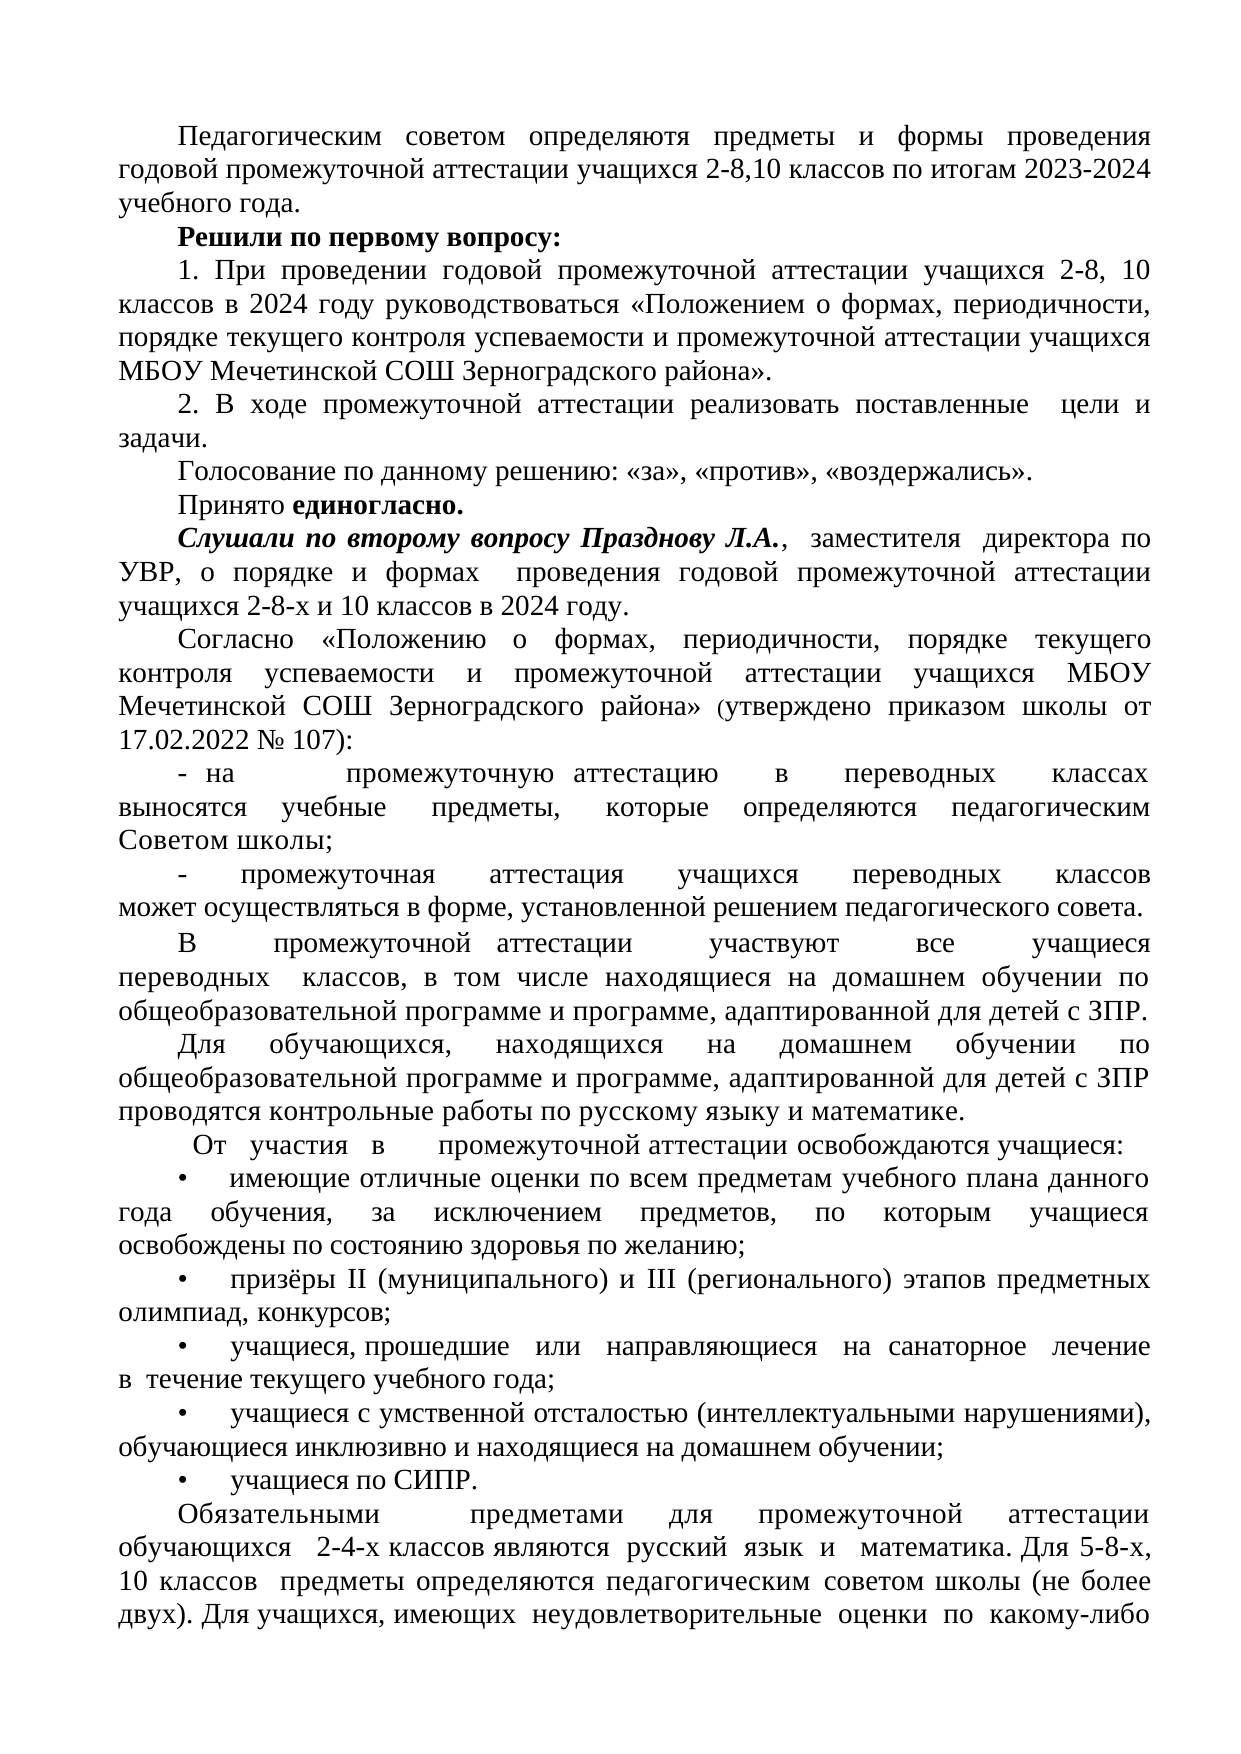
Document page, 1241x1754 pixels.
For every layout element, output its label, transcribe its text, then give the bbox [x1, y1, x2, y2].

text 2. В ходе промежуточной аттестации реализовать поставленные цели и задачи. [118, 386, 1152, 453]
list учащиеся, прошедшие или направляющиеся на санаторное лечение в течение текущего учебного года; [118, 1328, 1152, 1395]
text Принято единогласно. [118, 487, 1152, 521]
text В промежуточной аттестации участвуют все учащиеся переводных классов, в том числе находящиеся на домашнем обучении по общеобразовательной программе и программе, адаптированной для детей с ЗПР. [118, 926, 1152, 1026]
text Решили по первому вопросу: [118, 219, 1152, 252]
list учащиеся с умственной отсталостью (интеллектуальными нарушениями), обучающиеся инклюзивно и находящиеся на домашнем обучении; [118, 1395, 1152, 1462]
text 1. При проведении годовой промежуточной аттестации учащихся 2-8, 10 классов в 2024 году руководствоваться «Положением о формах, периодичности, порядке текущего контроля успеваемости и промежуточной аттестации учащихся МБОУ Мечетинской СОШ Зерноградского района». [118, 252, 1152, 386]
list призёры II (муниципального) и III (регионального) этапов предметных олимпиад, конкурсов; [118, 1261, 1152, 1328]
text Голосование по данному решению: «за», «против», «воздержались». [118, 453, 1152, 487]
text Слушали по второму вопросу Празднову Л.А., заместителя директора по УВР, о порядке и формах проведения годовой промежуточной аттестации учащихся 2-8-х и 10 классов в 2024 году. [118, 521, 1152, 621]
list учащиеся по СИПР. [118, 1462, 1152, 1496]
text Для обучающихся, находящихся на домашнем обучении по общеобразовательной программе и программе, адаптированной для детей с ЗПР проводятся контрольные работы по русскому языку и математике. [118, 1026, 1152, 1127]
text От участия в промежуточной аттестации освобождаются учащиеся: [118, 1127, 1152, 1160]
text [118, 1496, 1152, 1630]
text Педагогическим советом определяютя предметы и формы проведения годовой промежуточной аттестации учащихся 2-8,10 классов по итогам 2023-2024 учебного года. [118, 118, 1152, 219]
text - на промежуточную аттестацию в переводных классах выносятся учебные предметы, которые определяются педагогическим Советом школы; [118, 755, 1152, 856]
text Согласно «Положению о формах, периодичности, порядке текущего контроля успеваемости и промежуточной аттестации учащихся МБОУ Мечетинской СОШ Зерноградского района» (утверждено приказом школы от 17.02.2022 № 107): [118, 621, 1152, 755]
text - промежуточная аттестация учащихся переводных классов может осуществляться в форме, установленной решением педагогического совета. [118, 856, 1152, 923]
text • имеющие отличные оценки по всем предметам учебного плана данного года обучения, за исключением предметов, по которым учащиеся освобождены по состоянию здоровья по желанию; [118, 1160, 1152, 1261]
